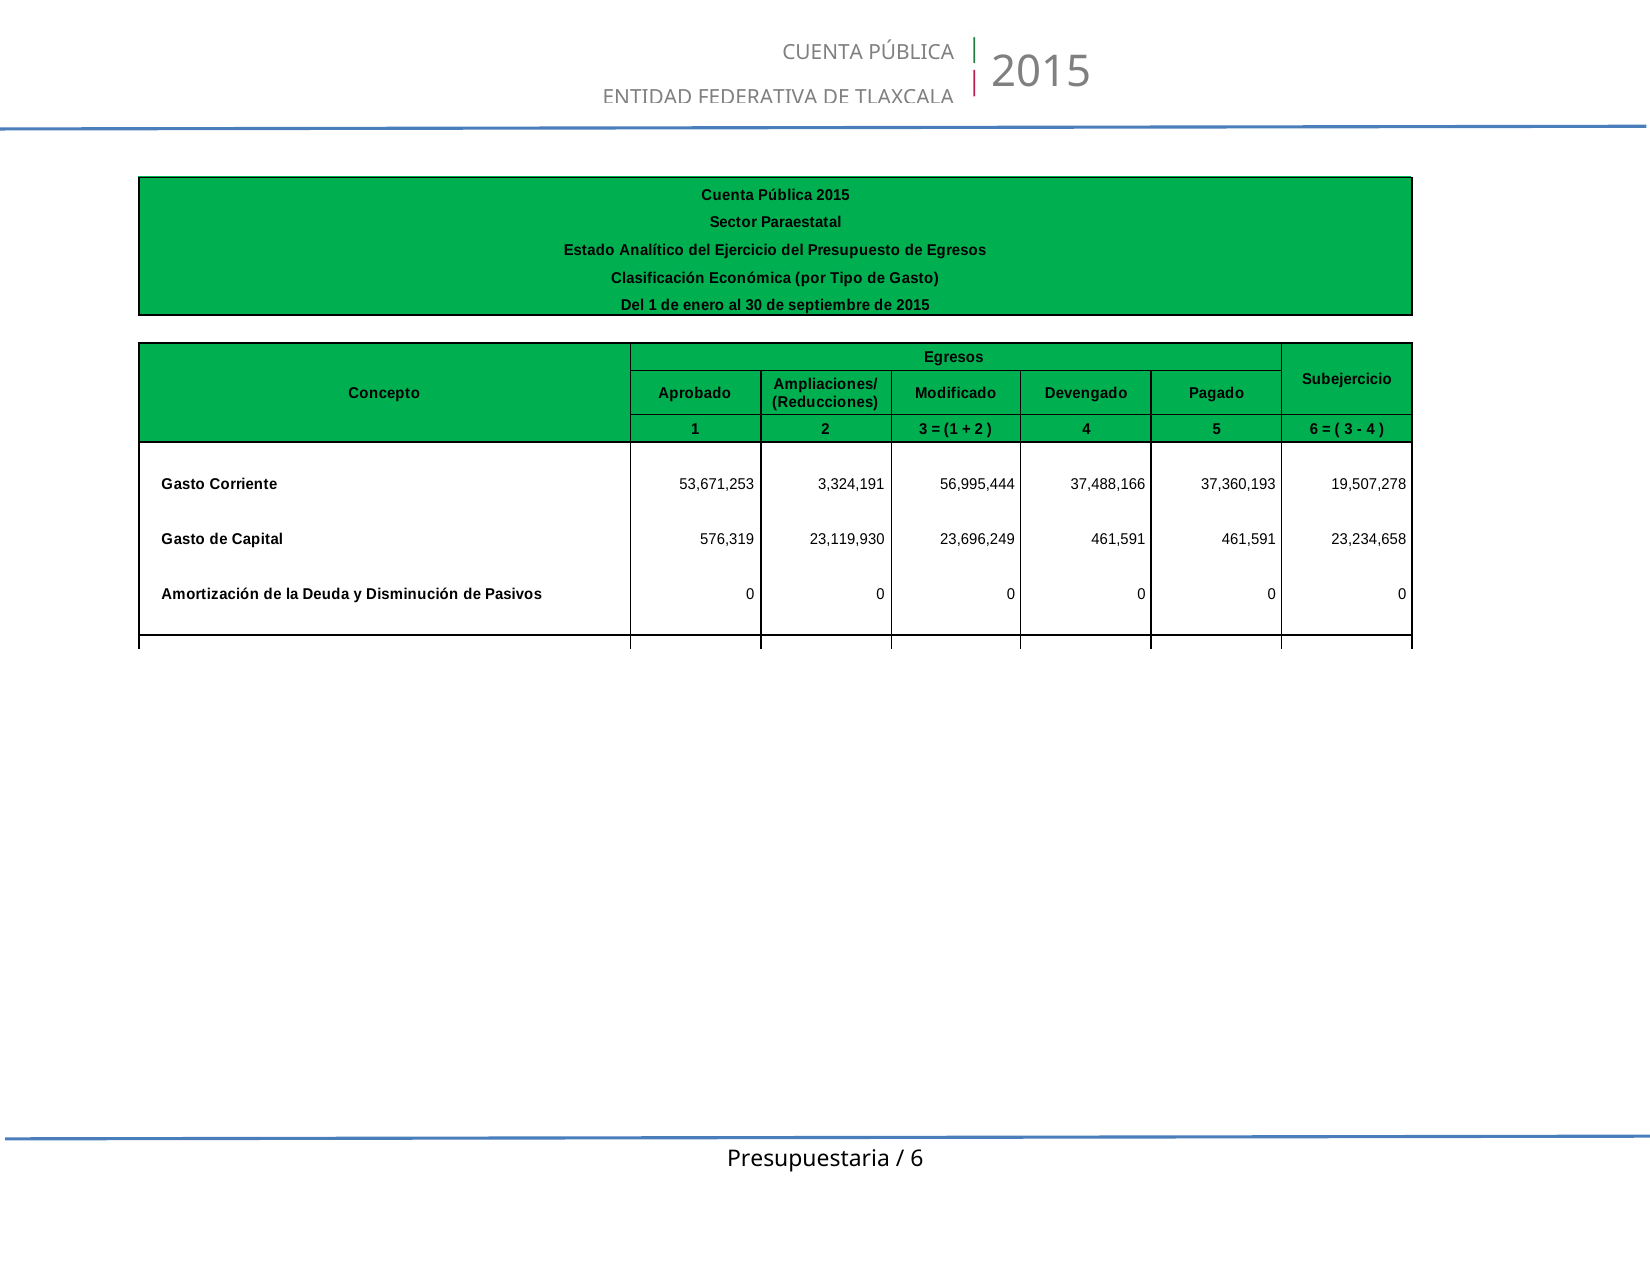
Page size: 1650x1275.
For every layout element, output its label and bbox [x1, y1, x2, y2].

picture [968, 28, 985, 99]
